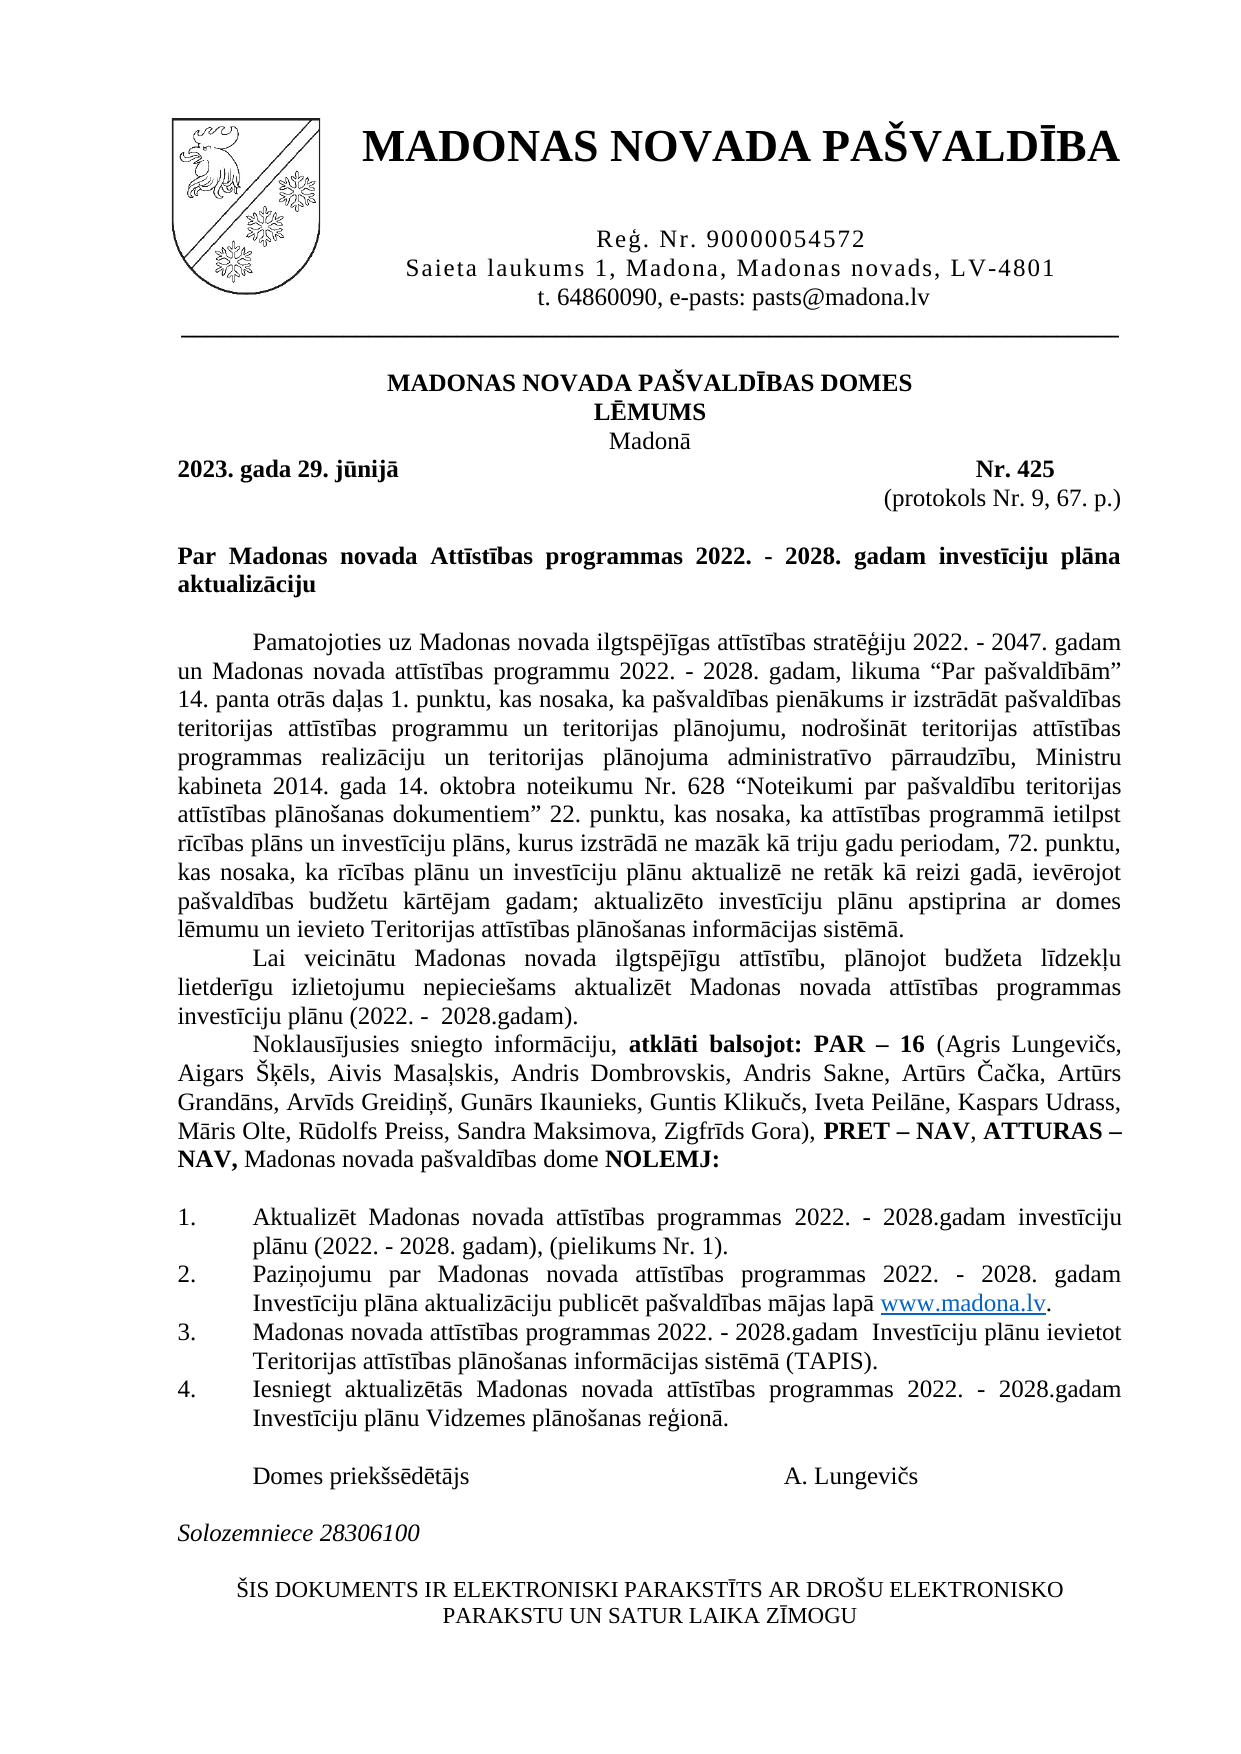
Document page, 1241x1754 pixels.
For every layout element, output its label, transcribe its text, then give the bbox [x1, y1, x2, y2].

text Domes priekšsēdētājs A. Lungevičs [177, 1461, 1122, 1489]
text Lai veicinātu Madonas novada ilgtspējīgu attīstību, plānojot budžeta līdzekļu lietderīgu izlietojumu nepieciešams aktualizēt Madonas novada attīstības programmas investīciju plānu (2022. - 2028.gadam). [177, 943, 1122, 1029]
list Iesniegt aktualizētās Madonas novada attīstības programmas 2022. - 2028.gadam Investīciju plānu Vidzemes plānošanas reģionā. [177, 1374, 1122, 1432]
text Noklausījusies sniegto informāciju, atklāti balsojot: PAR – 16 (Agris Lungevičs, Aigars Šķēls, Aivis Masaļskis, Andris Dombrovskis, Andris Sakne, Artūrs Čačka, Artūrs Grandāns, Arvīds Greidiņš, Gunārs Ikaunieks, Guntis Klikučs, Iveta Peilāne, Kaspars Udrass, Māris Olte, Rūdolfs Preiss, Sandra Maksimova, Zigfrīds Gora), PRET – NAV, ATTURAS – NAV, Madonas novada pašvaldības dome NOLEMJ: [177, 1029, 1122, 1173]
text Pamatojoties uz Madonas novada ilgtspējīgas attīstības stratēģiju 2022. - 2047. gadam un Madonas novada attīstības programmu 2022. - 2028. gadam, likuma “Par pašvaldībām” 14. panta otrās daļas 1. punktu, kas nosaka, ka pašvaldības pienākums ir izstrādāt pašvaldības teritorijas attīstības programmu un teritorijas plānojumu, nodrošināt teritorijas attīstības programmas realizāciju un teritorijas plānojuma administratīvo pārraudzību, Ministru kabineta 2014. gada 14. oktobra noteikumu Nr. 628 “Noteikumi par pašvaldību teritorijas attīstības plānošanas dokumentiem” 22. punktu, kas nosaka, ka attīstības programmā ietilpst rīcības plāns un investīciju plāns, kurus izstrādā ne mazāk kā triju gadu periodam, 72. punktu, kas nosaka, ka rīcības plānu un investīciju plānu aktualizē ne retāk kā reizi gadā, ievērojot pašvaldības budžetu kārtējam gadam; aktualizēto investīciju plānu apstiprina ar domes lēmumu un ievieto Teritorijas attīstības plānošanas informācijas sistēmā. [177, 627, 1122, 943]
list Aktualizēt Madonas novada attīstības programmas 2022. - 2028.gadam investīciju plānu (2022. - 2028. gadam), (pielikums Nr. 1). [177, 1202, 1122, 1259]
text MADONAS NOVADA PAŠVALDĪBA [321, 118, 1122, 171]
text Madonā [177, 426, 1122, 454]
text t. 64860090, e-pasts: pasts@madona.lv [177, 282, 1122, 311]
text 2023. gada 29. jūnijā Nr. 425 [177, 454, 1122, 483]
text MADONAS NOVADA PAŠVALDĪBAS DOMES [177, 368, 1122, 397]
list Paziņojumu par Madonas novada attīstības programmas 2022. - 2028. gadam Investīciju plāna aktualizāciju publicēt pašvaldības mājas lapā www.madona.lv. [177, 1259, 1122, 1317]
text (protokols Nr. 9, 67. p.) [177, 483, 1122, 512]
text ŠIS DOKUMENTS IR ELEKTRONISKI PARAKSTĪTS AR DROŠU ELEKTRONISKO PARAKSTU UN SATUR LAIKA ZĪMOGU [178, 1576, 1122, 1628]
text ___________________________________________________________________________ [177, 311, 1122, 339]
text Solozemniece 28306100 [177, 1518, 1122, 1547]
text Reģ. Nr. 90000054572 [321, 224, 1122, 253]
text Par Madonas novada Attīstības programmas 2022. - 2028. gadam investīciju plāna aktualizāciju [177, 541, 1122, 598]
text LĒMUMS [177, 397, 1122, 426]
text Saieta laukums 1, Madona, Madonas novads, LV-4801 [321, 253, 1122, 282]
list Madonas novada attīstības programmas 2022. - 2028.gadam Investīciju plānu ievietot Teritorijas attīstības plānošanas informācijas sistēmā (TAPIS). [177, 1317, 1122, 1374]
picture [171, 118, 321, 295]
